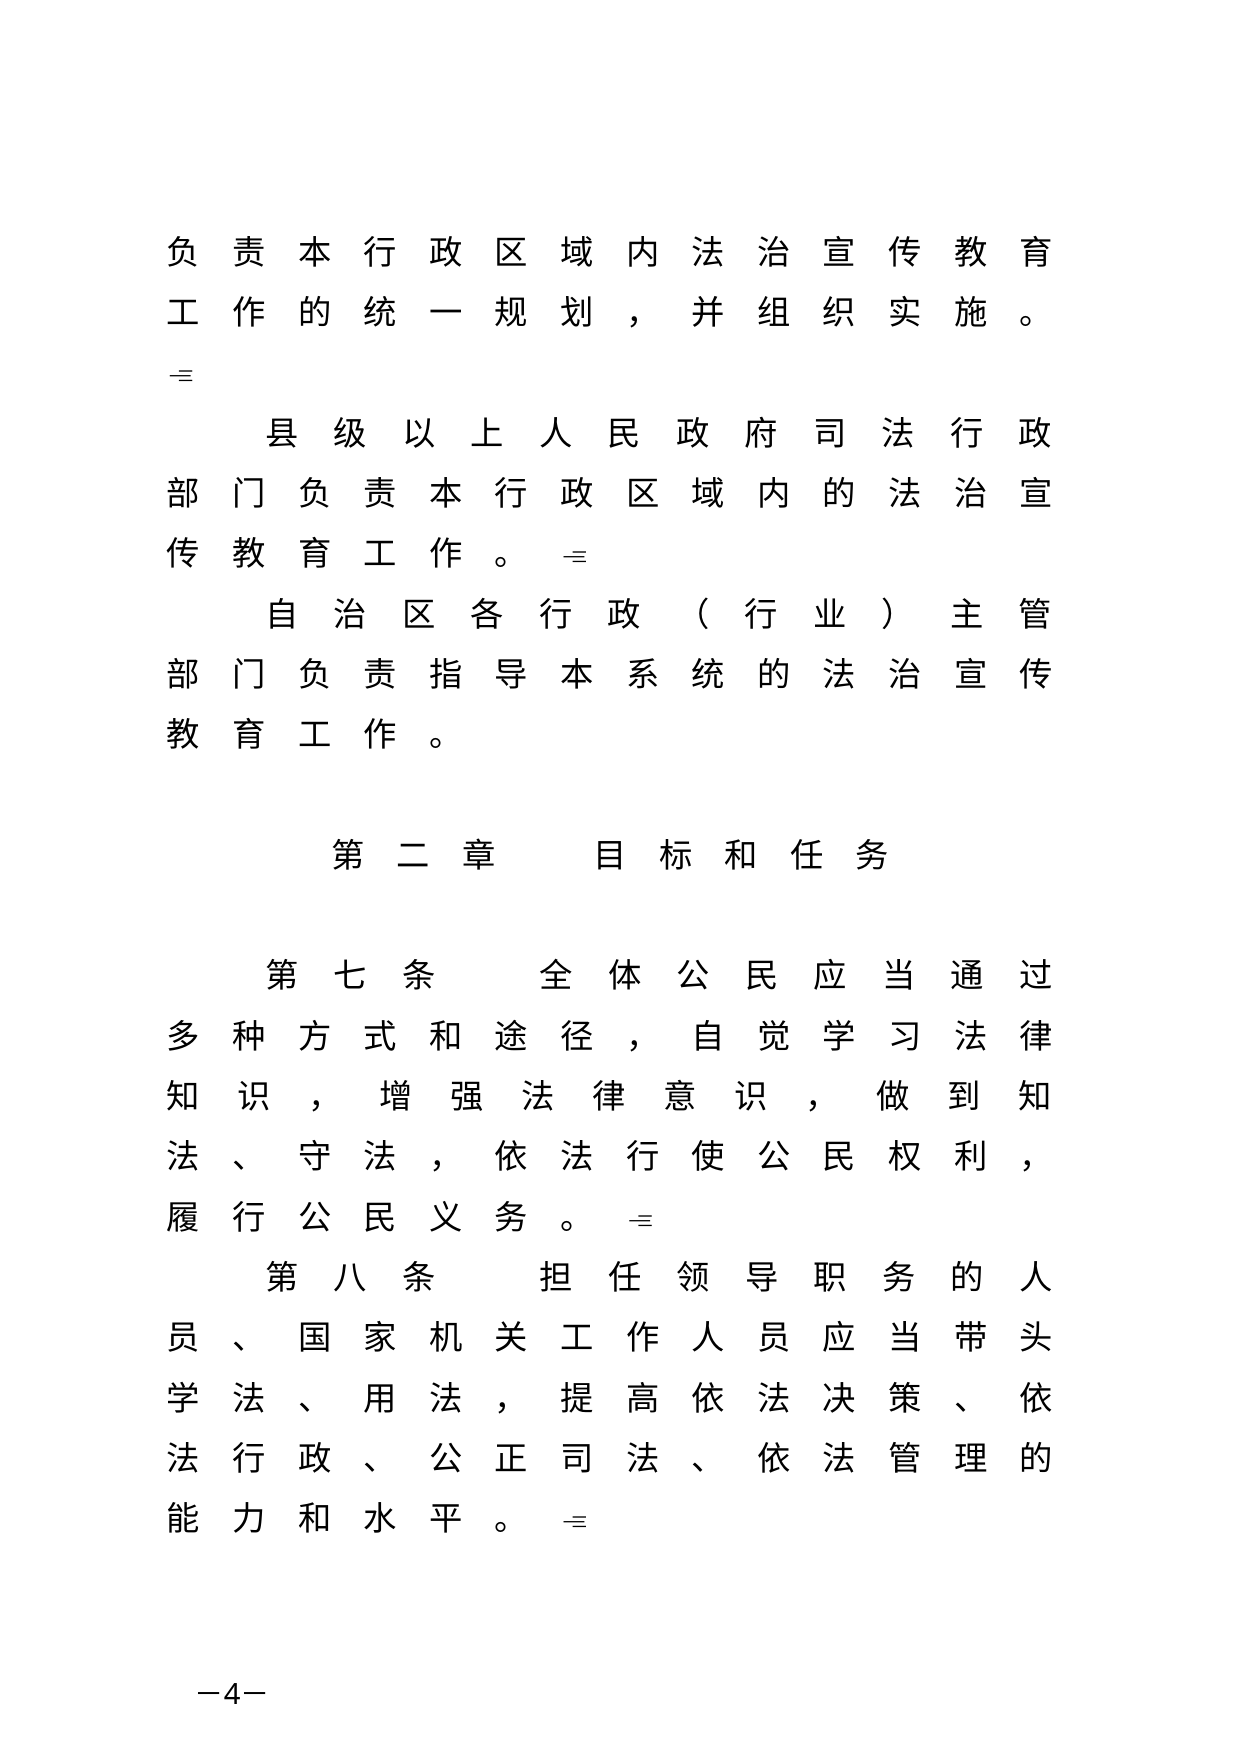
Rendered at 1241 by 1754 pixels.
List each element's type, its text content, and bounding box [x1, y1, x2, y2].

text 第七条 全体公民应当通过多种方式和途径，自觉学习法律知识，增强法律意识，做到知法、守法，依法行使公民权利，履行公民义务。 [167, 943, 1085, 1245]
text 第八条 担任领导职务的人员、国家机关工作人员应当带头学法、用法，提高依法决策、依法行政、公正司法、依法管理的能力和水平。 [167, 1245, 1085, 1546]
text 县级以上人民政府司法行政部门负责本行政区域内的法治宣传教育工作。 [167, 400, 1085, 581]
text 第二章 目标和任务 [167, 822, 1085, 883]
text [167, 219, 1085, 400]
text 自治区各行政（行业）主管部门负责指导本系统的法治宣传教育工作。 [167, 581, 1085, 762]
